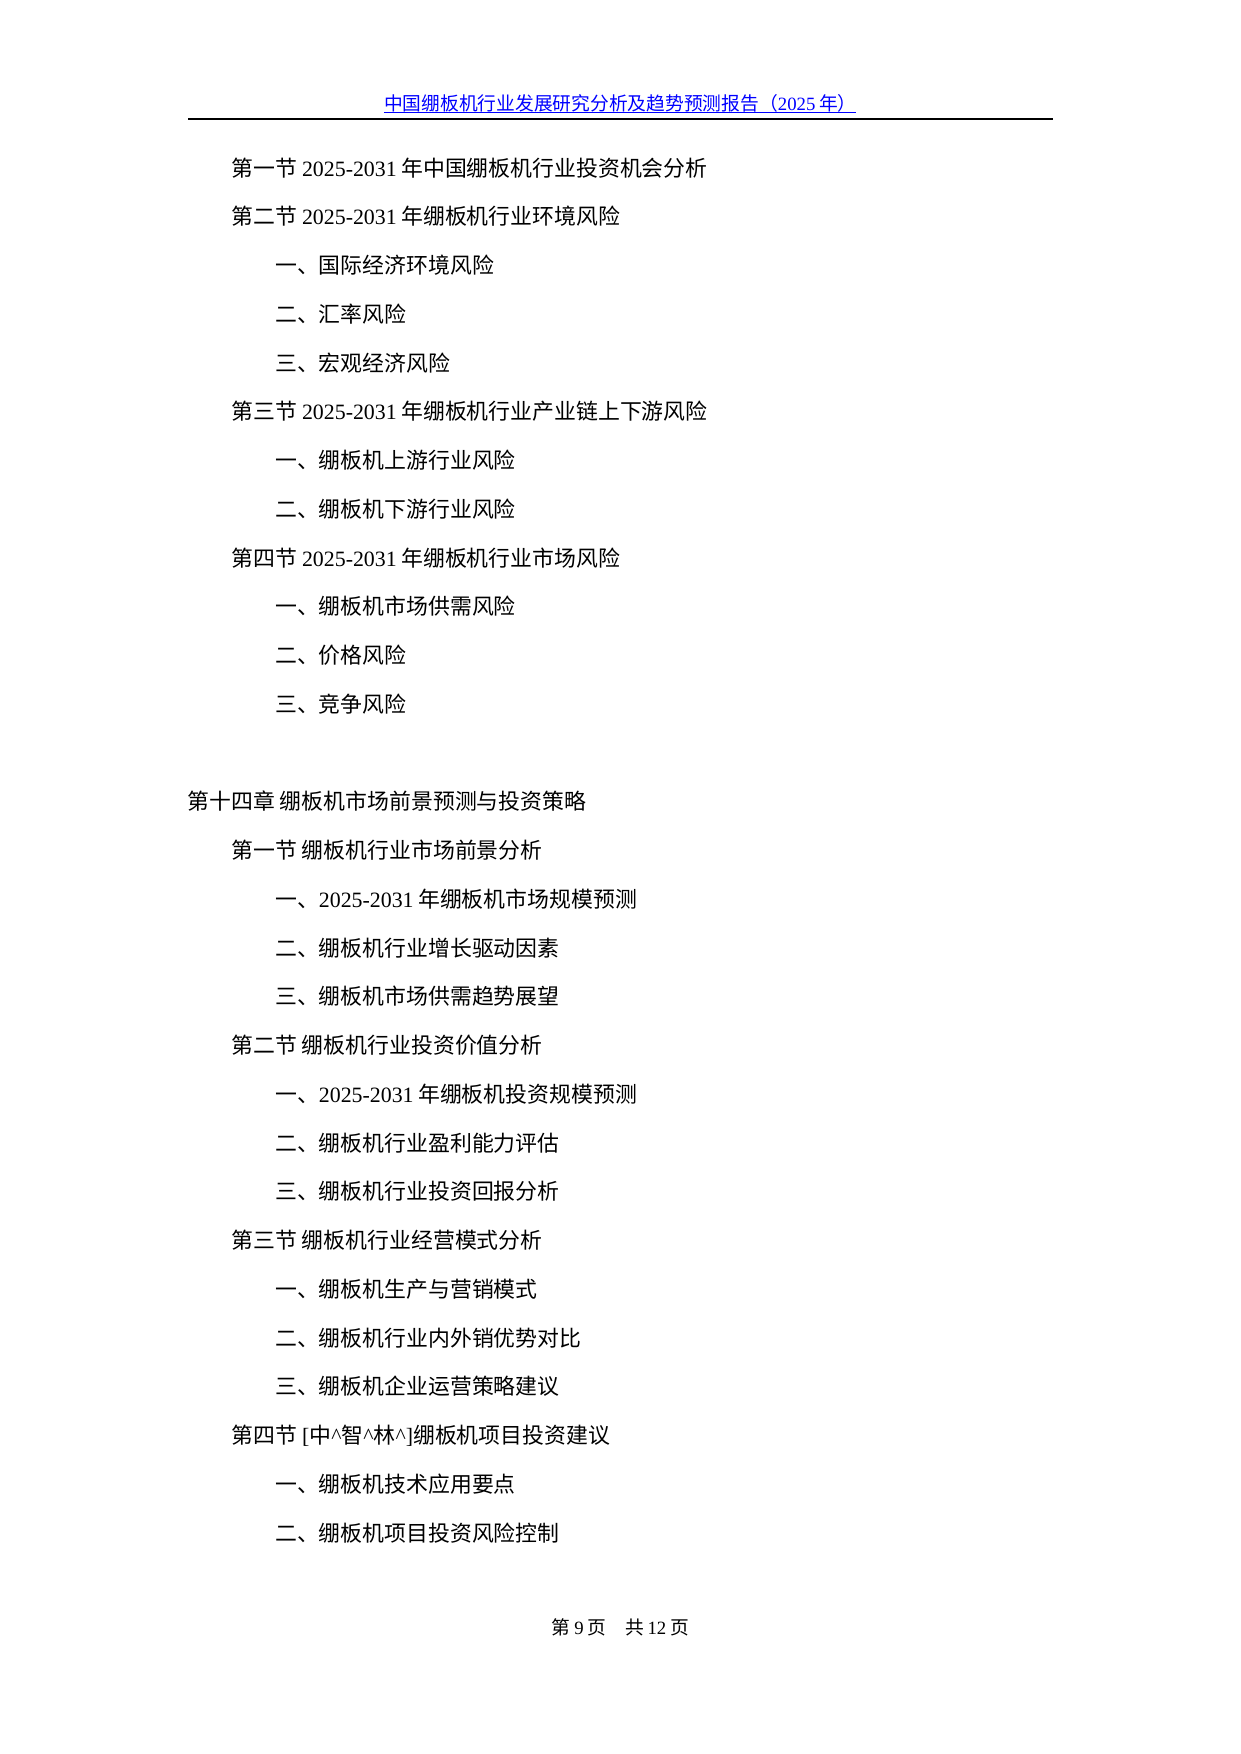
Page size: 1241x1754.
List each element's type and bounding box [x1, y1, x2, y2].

text [187, 150, 1053, 1548]
